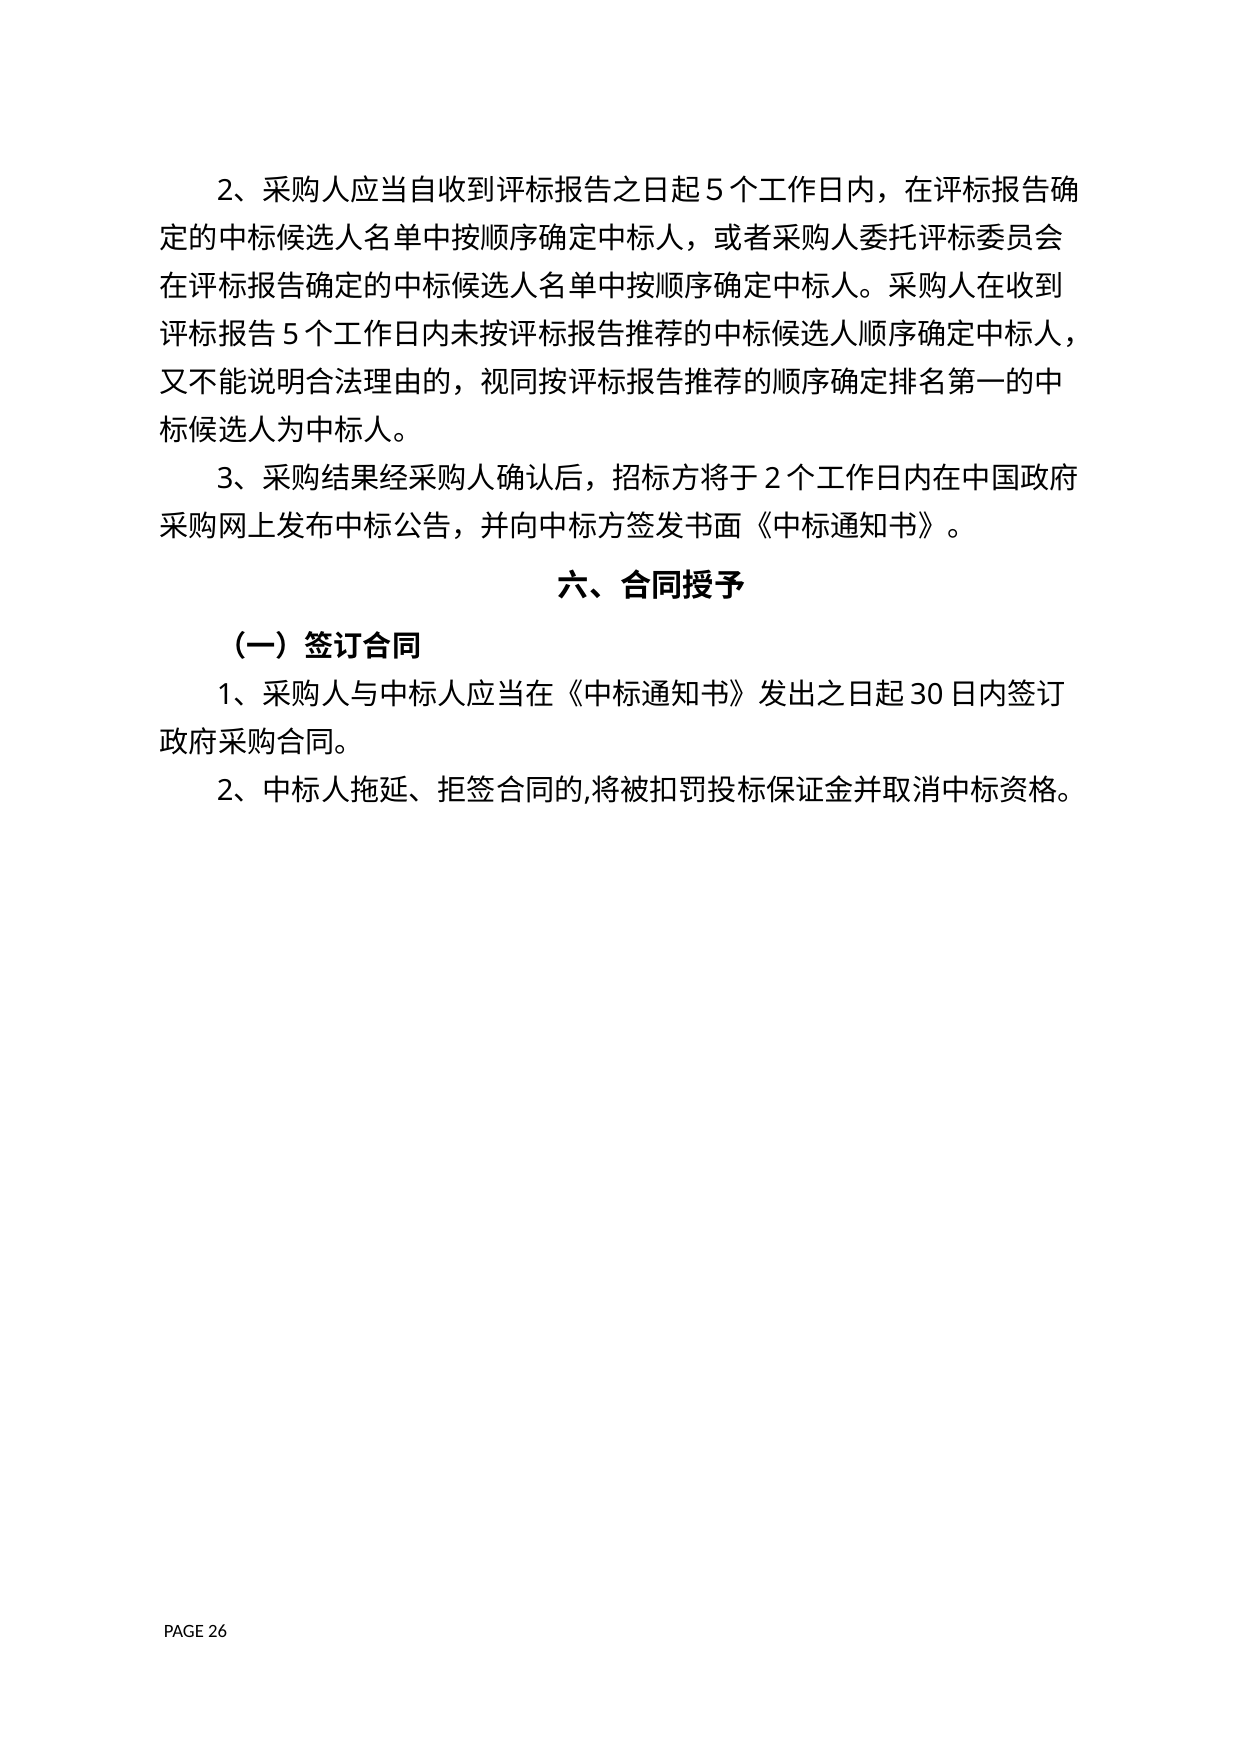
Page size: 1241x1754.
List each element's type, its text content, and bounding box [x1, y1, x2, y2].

text 六、合同授予 [159, 558, 1081, 606]
text 3、采购结果经采购人确认后，招标方将于2个工作日内在中国政府采购网上发布中标公告，并向中标方签发书面《中标通知书》。 [159, 450, 1081, 546]
text 2、中标人拖延、拒签合同的,将被扣罚投标保证金并取消中标资格。 [159, 762, 1081, 858]
text （一）签订合同 [159, 618, 1081, 666]
text 2、采购人应当自收到评标报告之日起５个工作日内，在评标报告确定的中标候选人名单中按顺序确定中标人，或者采购人委托评标委员会在评标报告确定的中标候选人名单中按顺序确定中标人。采购人在收到评标报告5个工作日内未按评标报告推荐的中标候选人顺序确定中标人，又不能说明合法理由的，视同按评标报告推荐的顺序确定排名第一的中标候选人为中标人。 [159, 162, 1081, 450]
text 1、采购人与中标人应当在《中标通知书》发出之日起30日内签订政府采购合同。 [159, 666, 1081, 762]
